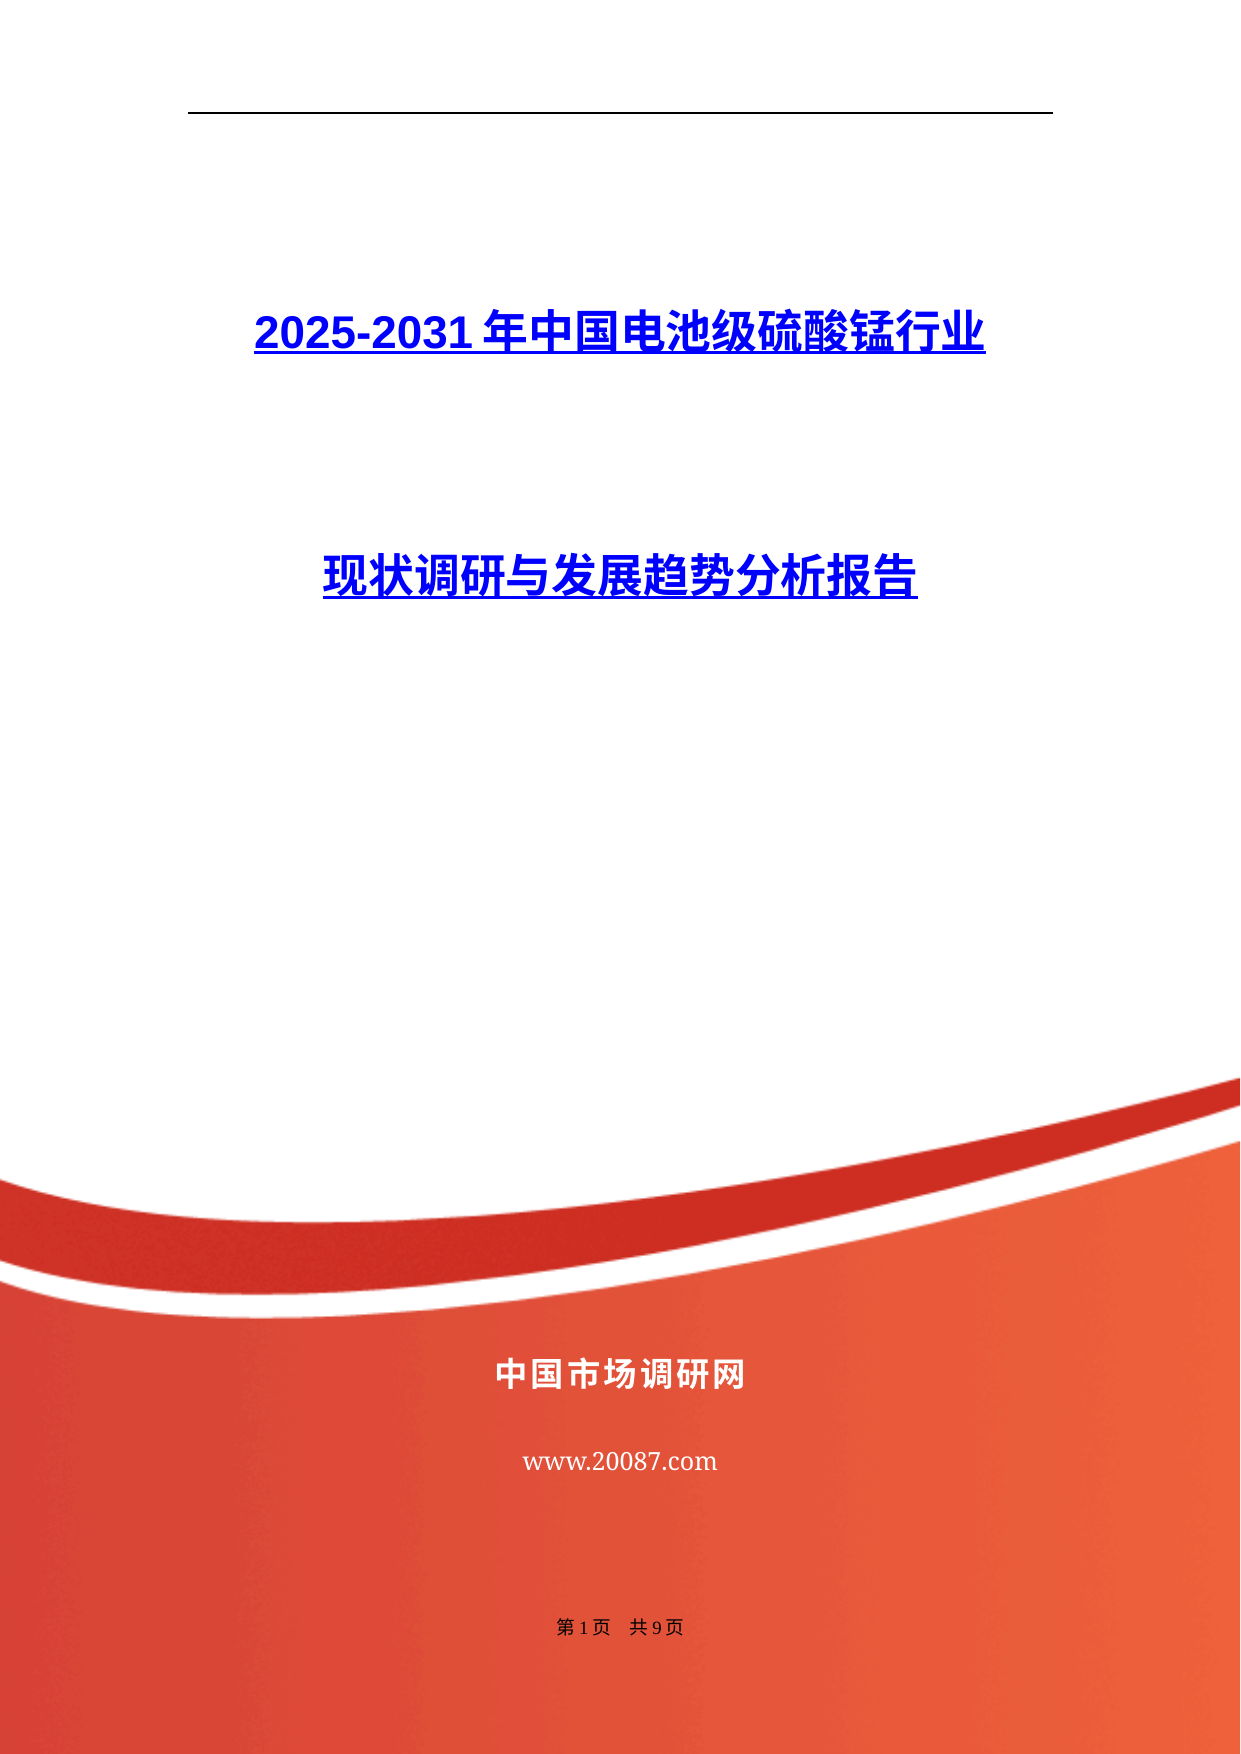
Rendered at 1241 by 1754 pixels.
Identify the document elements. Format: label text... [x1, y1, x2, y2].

subtitle 中国市场调研网 [187, 1339, 1053, 1404]
table_header 2025-2031年中国电池级硫酸锰行业现状调研与发展趋势分析报告 [188, 207, 1053, 773]
picture [0, 1006, 1241, 1754]
text www.20087.com [187, 1428, 1053, 1493]
